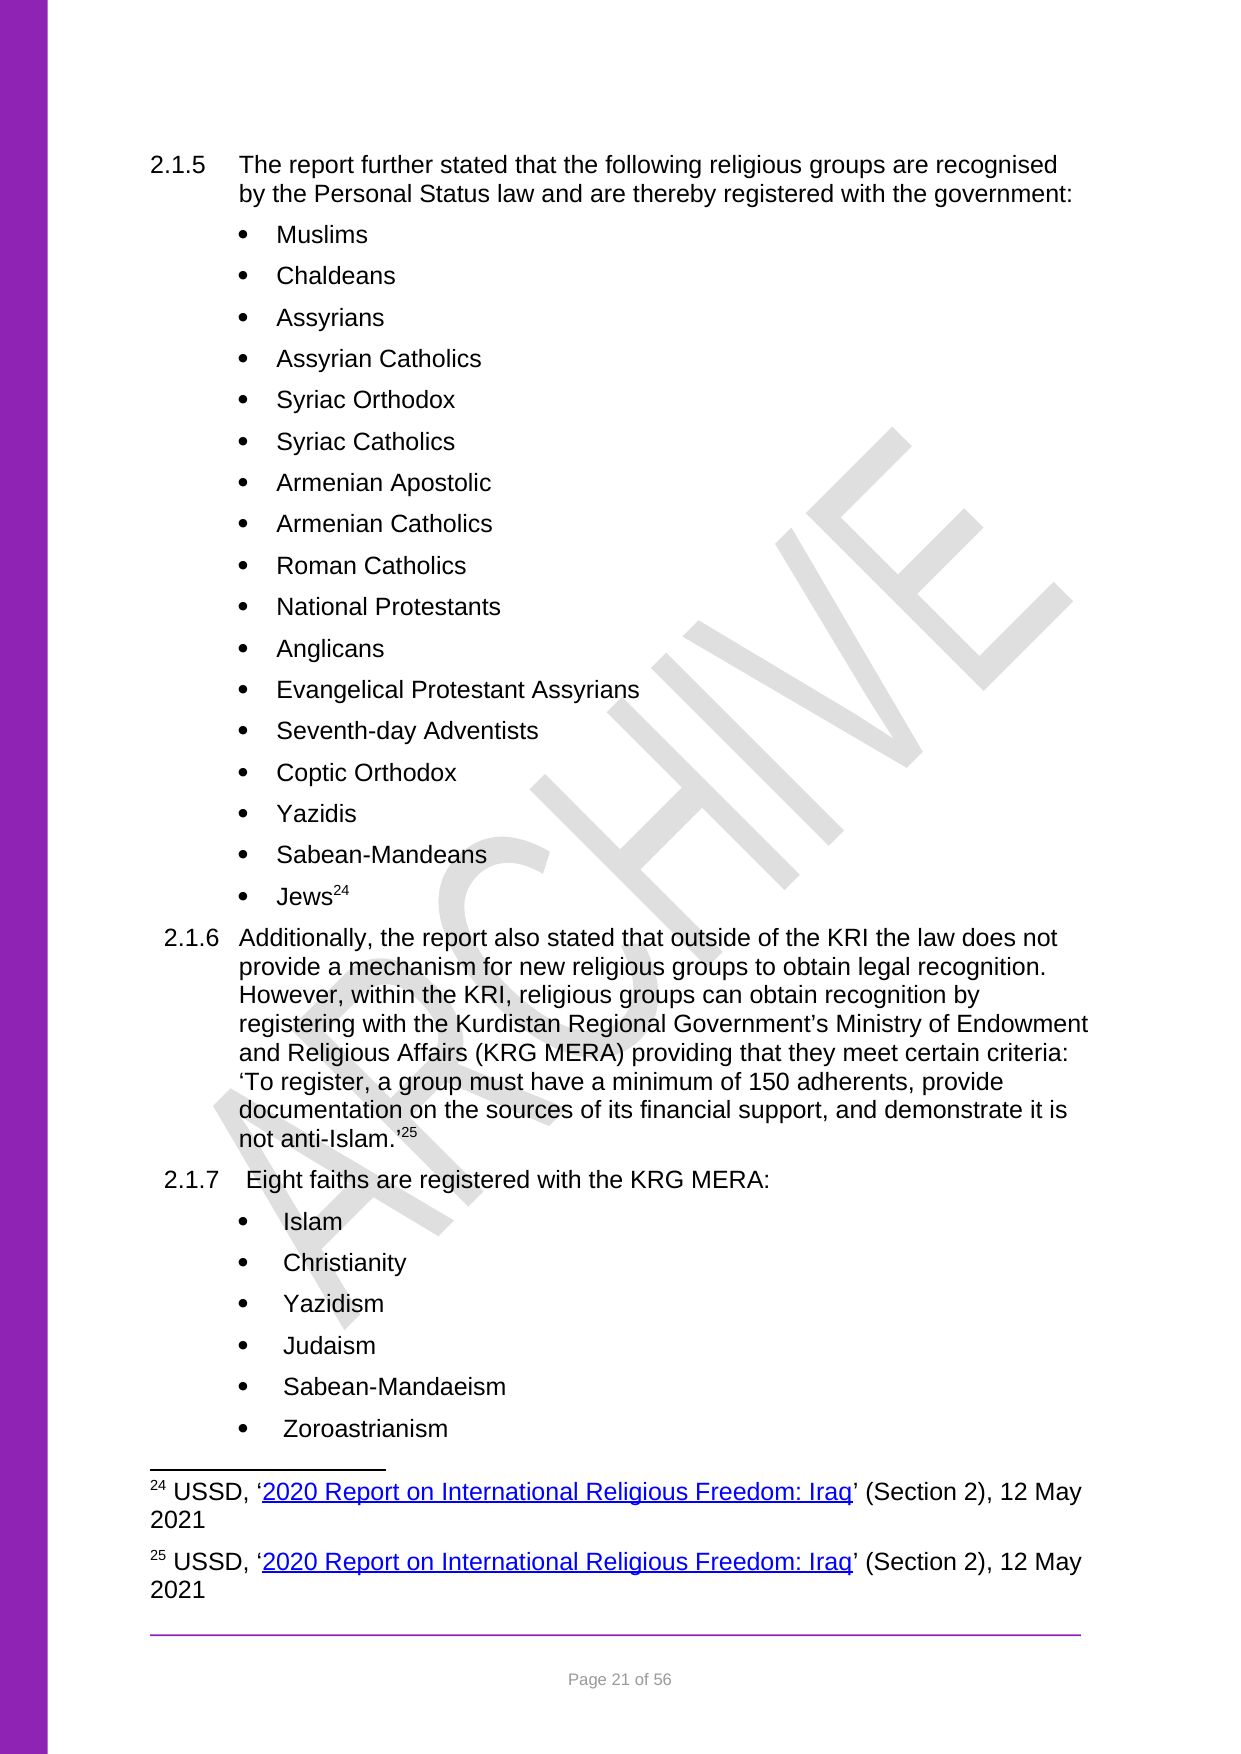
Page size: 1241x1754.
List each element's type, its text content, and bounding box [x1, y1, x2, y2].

text Muslims [239, 220, 1090, 249]
text Jews [239, 882, 1090, 911]
list Christianity [239, 1248, 1090, 1277]
list The report further stated that the following religious groups are recognised by the Personal Status law and are thereby registered with the government: [150, 150, 1090, 207]
text Assyrian Catholics [239, 344, 1090, 373]
text Yazidis [239, 799, 1090, 828]
text Coptic Orthodox [239, 758, 1090, 786]
list Zoroastrianism [239, 1413, 1090, 1442]
list Sabean-Mandaeism [239, 1372, 1090, 1401]
list Eight faiths are registered with the KRG MERA: [164, 1166, 1090, 1194]
text Roman Catholics [239, 551, 1090, 580]
text Anglicans [239, 633, 1090, 662]
list Yazidism [239, 1289, 1090, 1318]
text Assyrians [239, 303, 1090, 332]
text Evangelical Protestant Assyrians [239, 675, 1090, 704]
list Additionally, the report also stated that outside of the KRI the law does not provide a mechanism for new religious groups to obtain legal recognition. However, within the KRI, religious groups can obtain recognition by registering with the Kurdistan Regional Government’s Ministry of Endowment and Religious Affairs (KRG MERA) providing that they meet certain criteria: ‘To register, a group must have a minimum of 150 adherents, provide documentation on the sources of its financial support, and demonstrate it is not anti-Islam.’ [164, 923, 1090, 1153]
text National Protestants [239, 592, 1090, 621]
text Armenian Apostolic [239, 468, 1090, 497]
text Armenian Catholics [239, 509, 1090, 538]
text Syriac Catholics [239, 427, 1090, 456]
text Seventh-day Adventists [239, 716, 1090, 745]
list Judaism [239, 1331, 1090, 1360]
list Islam [239, 1207, 1090, 1236]
text Chaldeans [239, 261, 1090, 290]
text Syriac Orthodox [239, 385, 1090, 414]
text Sabean-Mandeans [239, 840, 1090, 869]
